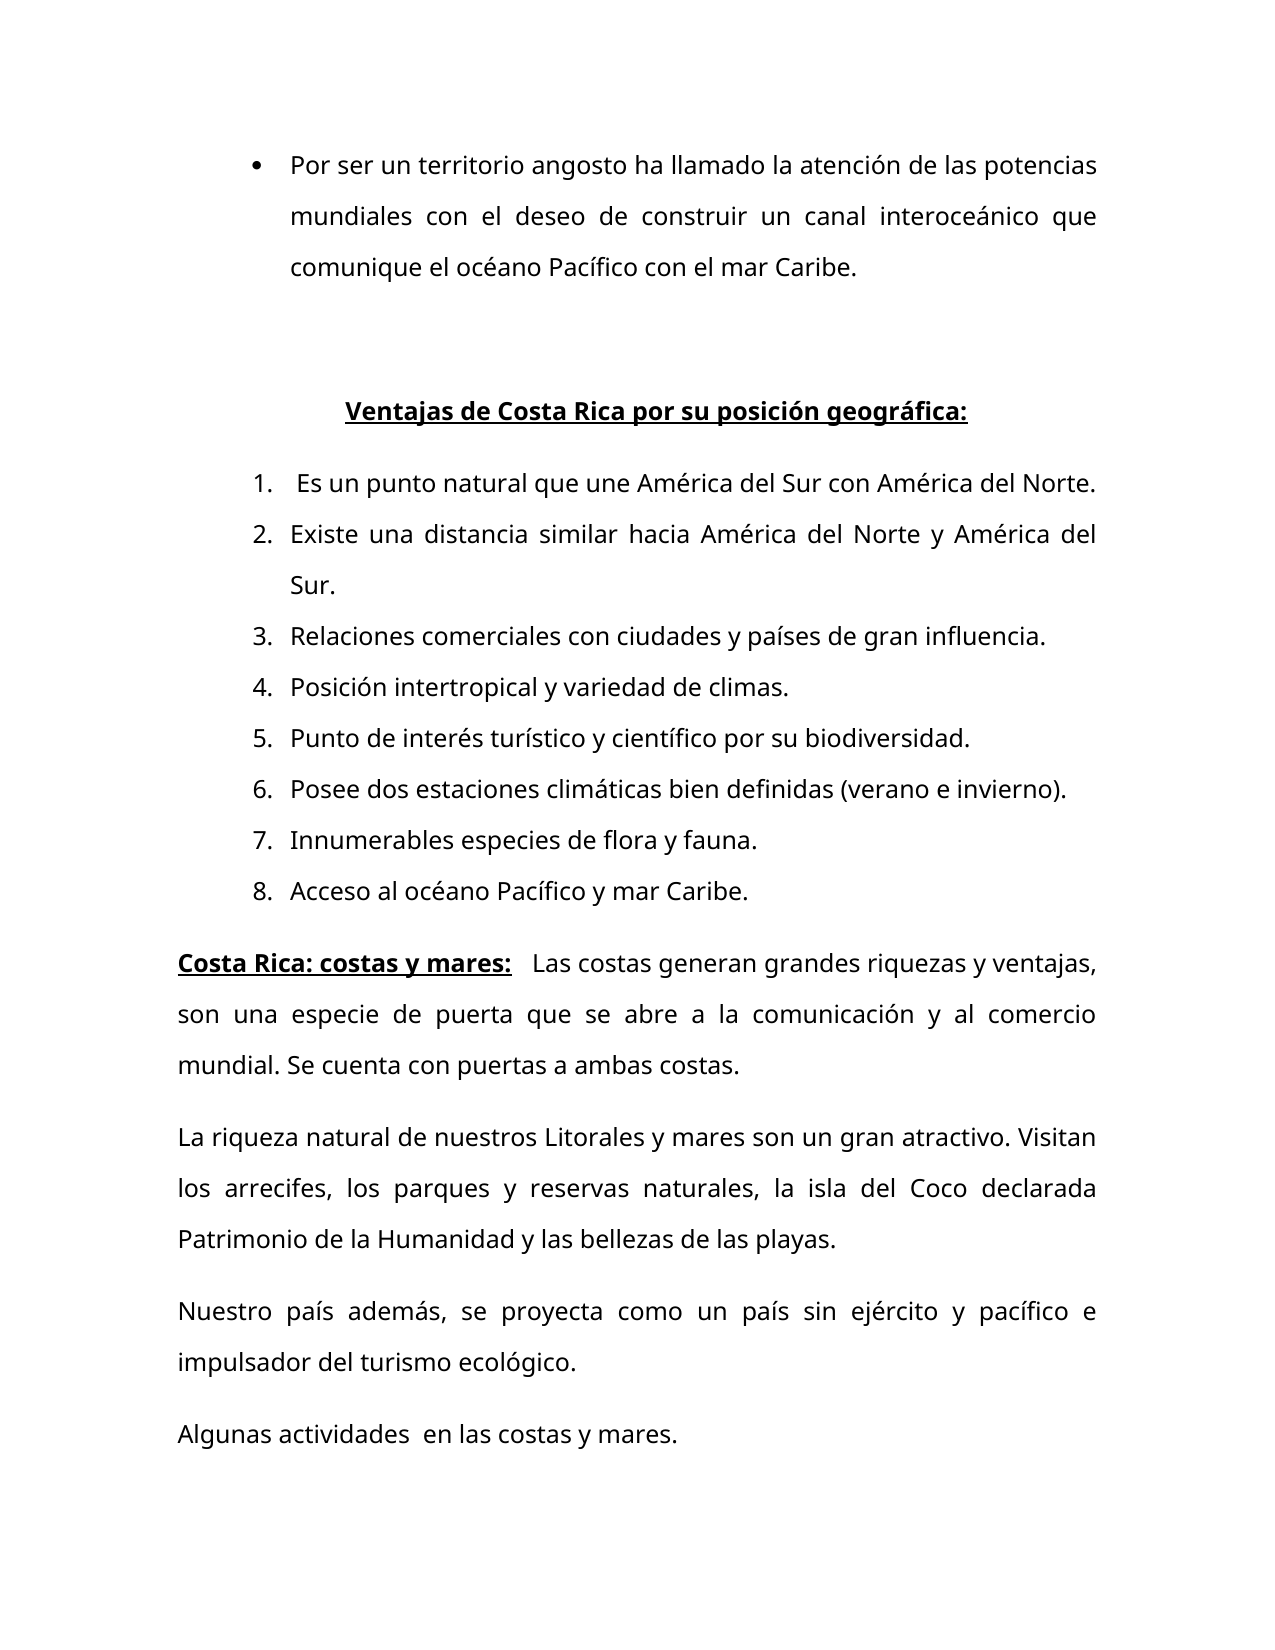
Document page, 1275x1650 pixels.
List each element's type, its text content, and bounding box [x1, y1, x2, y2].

list Acceso al océano Pacífico y mar Caribe. [252, 874, 1098, 908]
list Existe una distancia similar hacia América del Norte y América del Sur. [252, 516, 1098, 601]
text Algunas actividades en las costas y mares. [177, 1416, 1098, 1450]
text Costa Rica: costas y mares: Las costas generan grandes riquezas y ventajas, son una especie de puerta que se abre a la comunicación y al comercio mundial. Se cuenta con puertas a ambas costas. [177, 946, 1098, 1082]
list Punto de interés turístico y científico por su biodiversidad. [252, 721, 1098, 754]
text Ventajas de Costa Rica por su posición geográfica: [215, 393, 1098, 427]
list Posee dos estaciones climáticas bien definidas (verano e invierno). [252, 772, 1098, 806]
list Por ser un territorio angosto ha llamado la atención de las potencias mundiales con el deseo de construir un canal interoceánico que comunique el océano Pacífico con el mar Caribe. [252, 148, 1098, 284]
list Innumerables especies de flora y fauna. [252, 823, 1098, 857]
list Relaciones comerciales con ciudades y países de gran influencia. [252, 618, 1098, 652]
list Posición intertropical y variedad de climas. [252, 669, 1098, 703]
list Es un punto natural que une América del Sur con América del Norte. [252, 465, 1098, 499]
text Nuestro país además, se proyecta como un país sin ejército y pacífico e impulsador del turismo ecológico. [177, 1293, 1098, 1378]
text La riqueza natural de nuestros Litorales y mares son un gran atractivo. Visitan los arrecifes, los parques y reservas naturales, la isla del Coco declarada Patrimonio de la Humanidad y las bellezas de las playas. [177, 1119, 1098, 1256]
